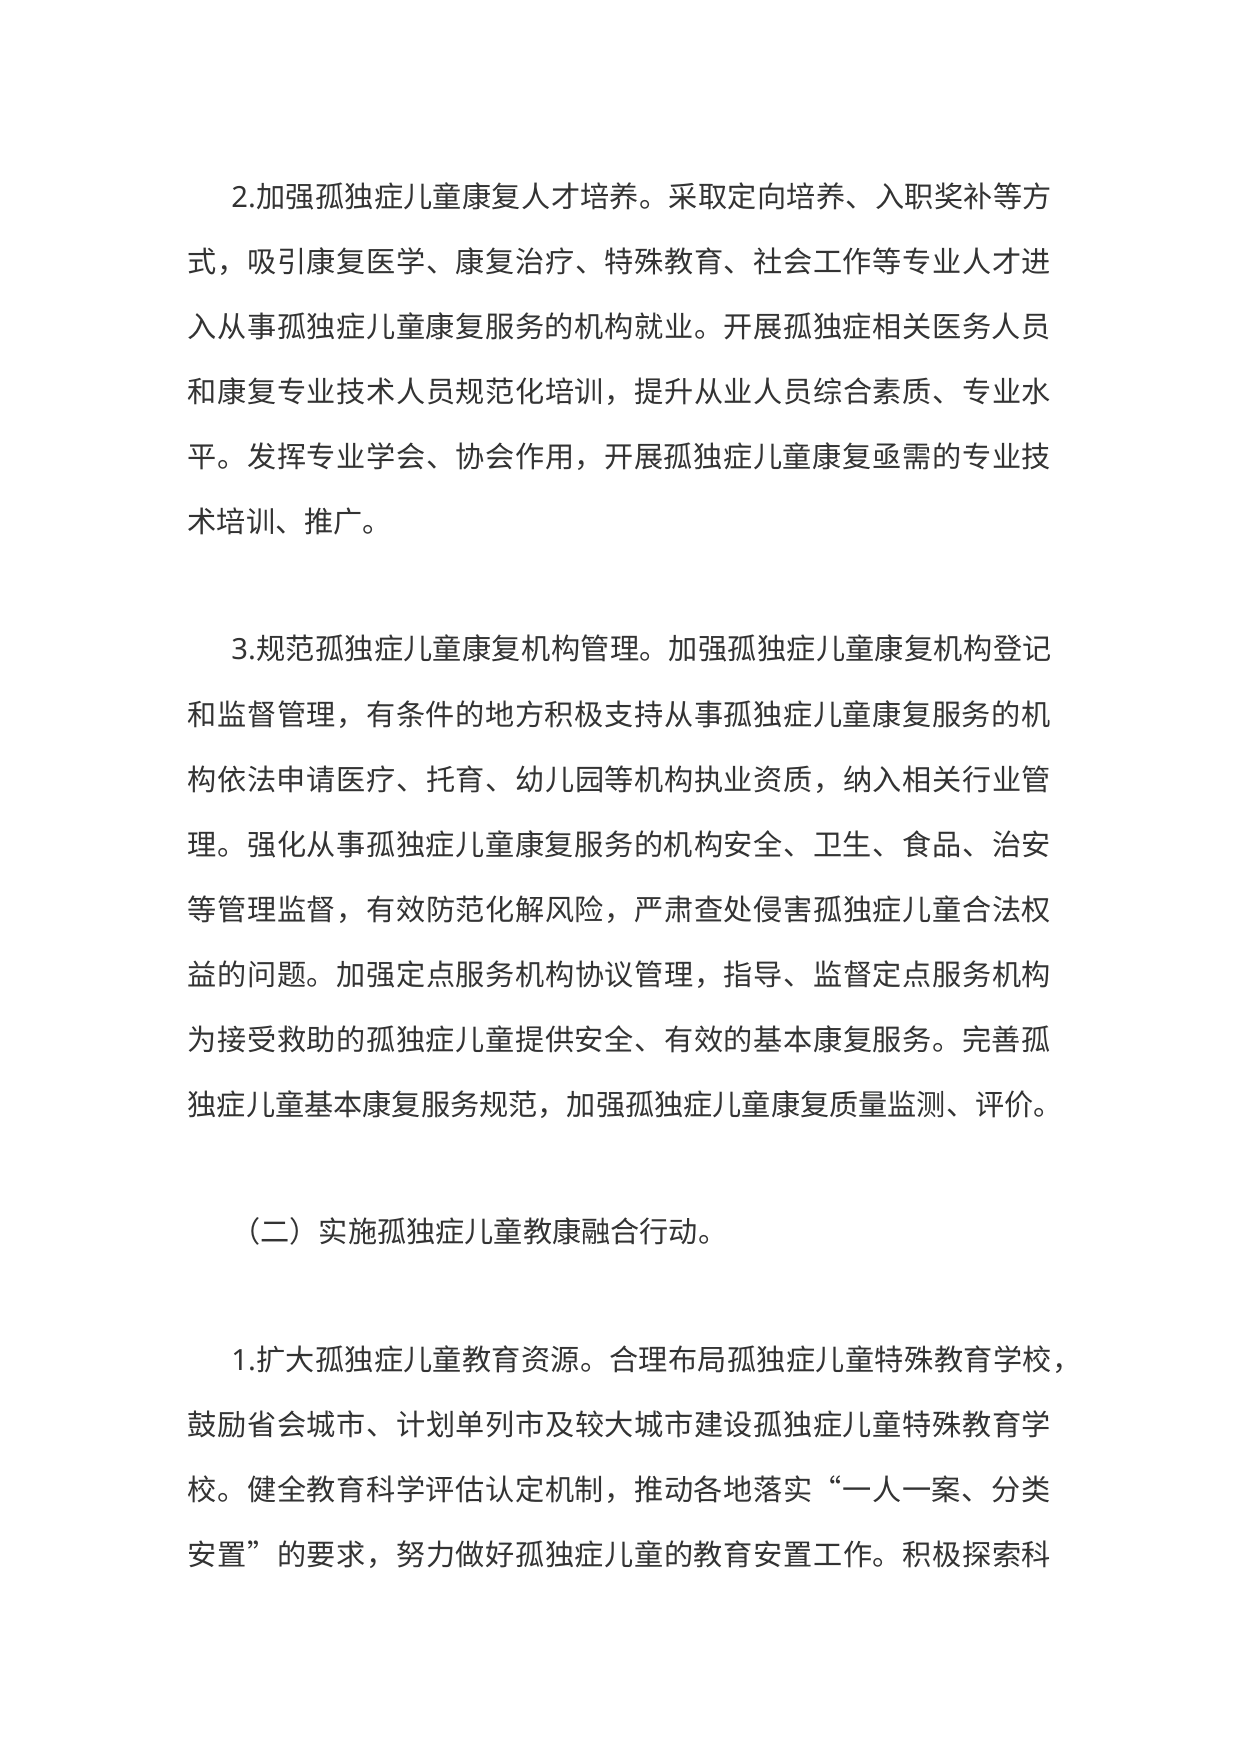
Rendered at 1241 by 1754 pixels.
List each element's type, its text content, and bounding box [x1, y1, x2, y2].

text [187, 1325, 1053, 1585]
text 2.加强孤独症儿童康复人才培养。采取定向培养、入职奖补等方式，吸引康复医学、康复治疗、特殊教育、社会工作等专业人才进入从事孤独症儿童康复服务的机构就业。开展孤独症相关医务人员和康复专业技术人员规范化培训，提升从业人员综合素质、专业水平。发挥专业学会、协会作用，开展孤独症儿童康复亟需的专业技术培训、推广。 [187, 162, 1053, 552]
text （二）实施孤独症儿童教康融合行动。 [187, 1197, 1053, 1262]
text 3.规范孤独症儿童康复机构管理。加强孤独症儿童康复机构登记和监督管理，有条件的地方积极支持从事孤独症儿童康复服务的机构依法申请医疗、托育、幼儿园等机构执业资质，纳入相关行业管理。强化从事孤独症儿童康复服务的机构安全、卫生、食品、治安等管理监督，有效防范化解风险，严肃查处侵害孤独症儿童合法权益的问题。加强定点服务机构协议管理，指导、监督定点服务机构为接受救助的孤独症儿童提供安全、有效的基本康复服务。完善孤独症儿童基本康复服务规范，加强孤独症儿童康复质量监测、评价。 [187, 615, 1053, 1135]
